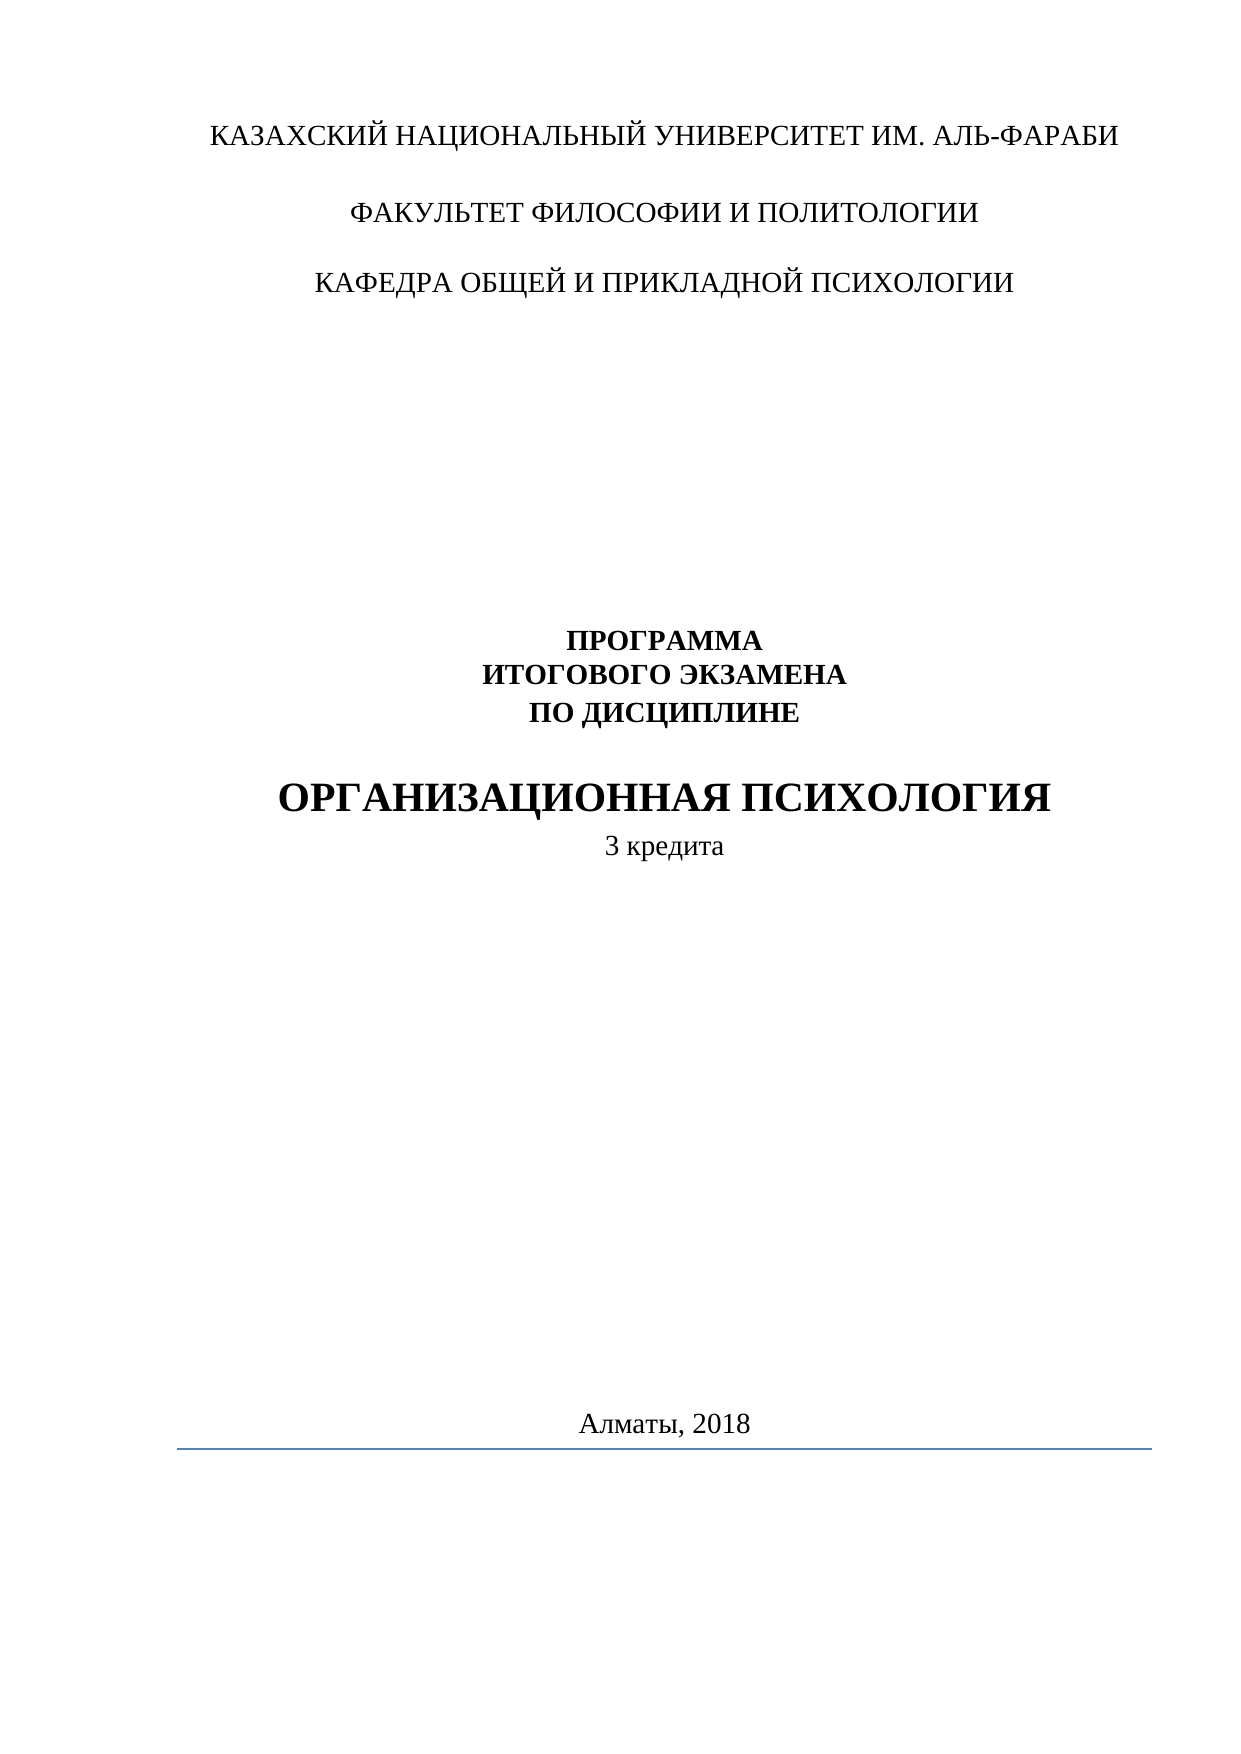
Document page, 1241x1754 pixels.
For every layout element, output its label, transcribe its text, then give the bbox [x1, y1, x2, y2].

text КАЗАХСКИЙ НАЦИОНАЛЬНЫЙ УНИВЕРСИТЕТ ИМ. АЛЬ-фАРАБИ [177, 118, 1152, 152]
text ПРОГРАММА [177, 590, 1152, 657]
text по дисциплине [177, 696, 1152, 729]
text Организационная психология [177, 773, 1152, 821]
text КАФЕДРА общей и прикладной психологии [177, 265, 1152, 299]
text ИТОГОВОГО ЭКЗАМЕНА [177, 657, 1152, 691]
text Алматы, 2018 [177, 1406, 1152, 1448]
text 3 кредита [177, 828, 1152, 861]
text ФАКУЛЬТЕТ ФИЛОСОФИИ И ПОЛИТОЛОГИИ [177, 195, 1152, 261]
